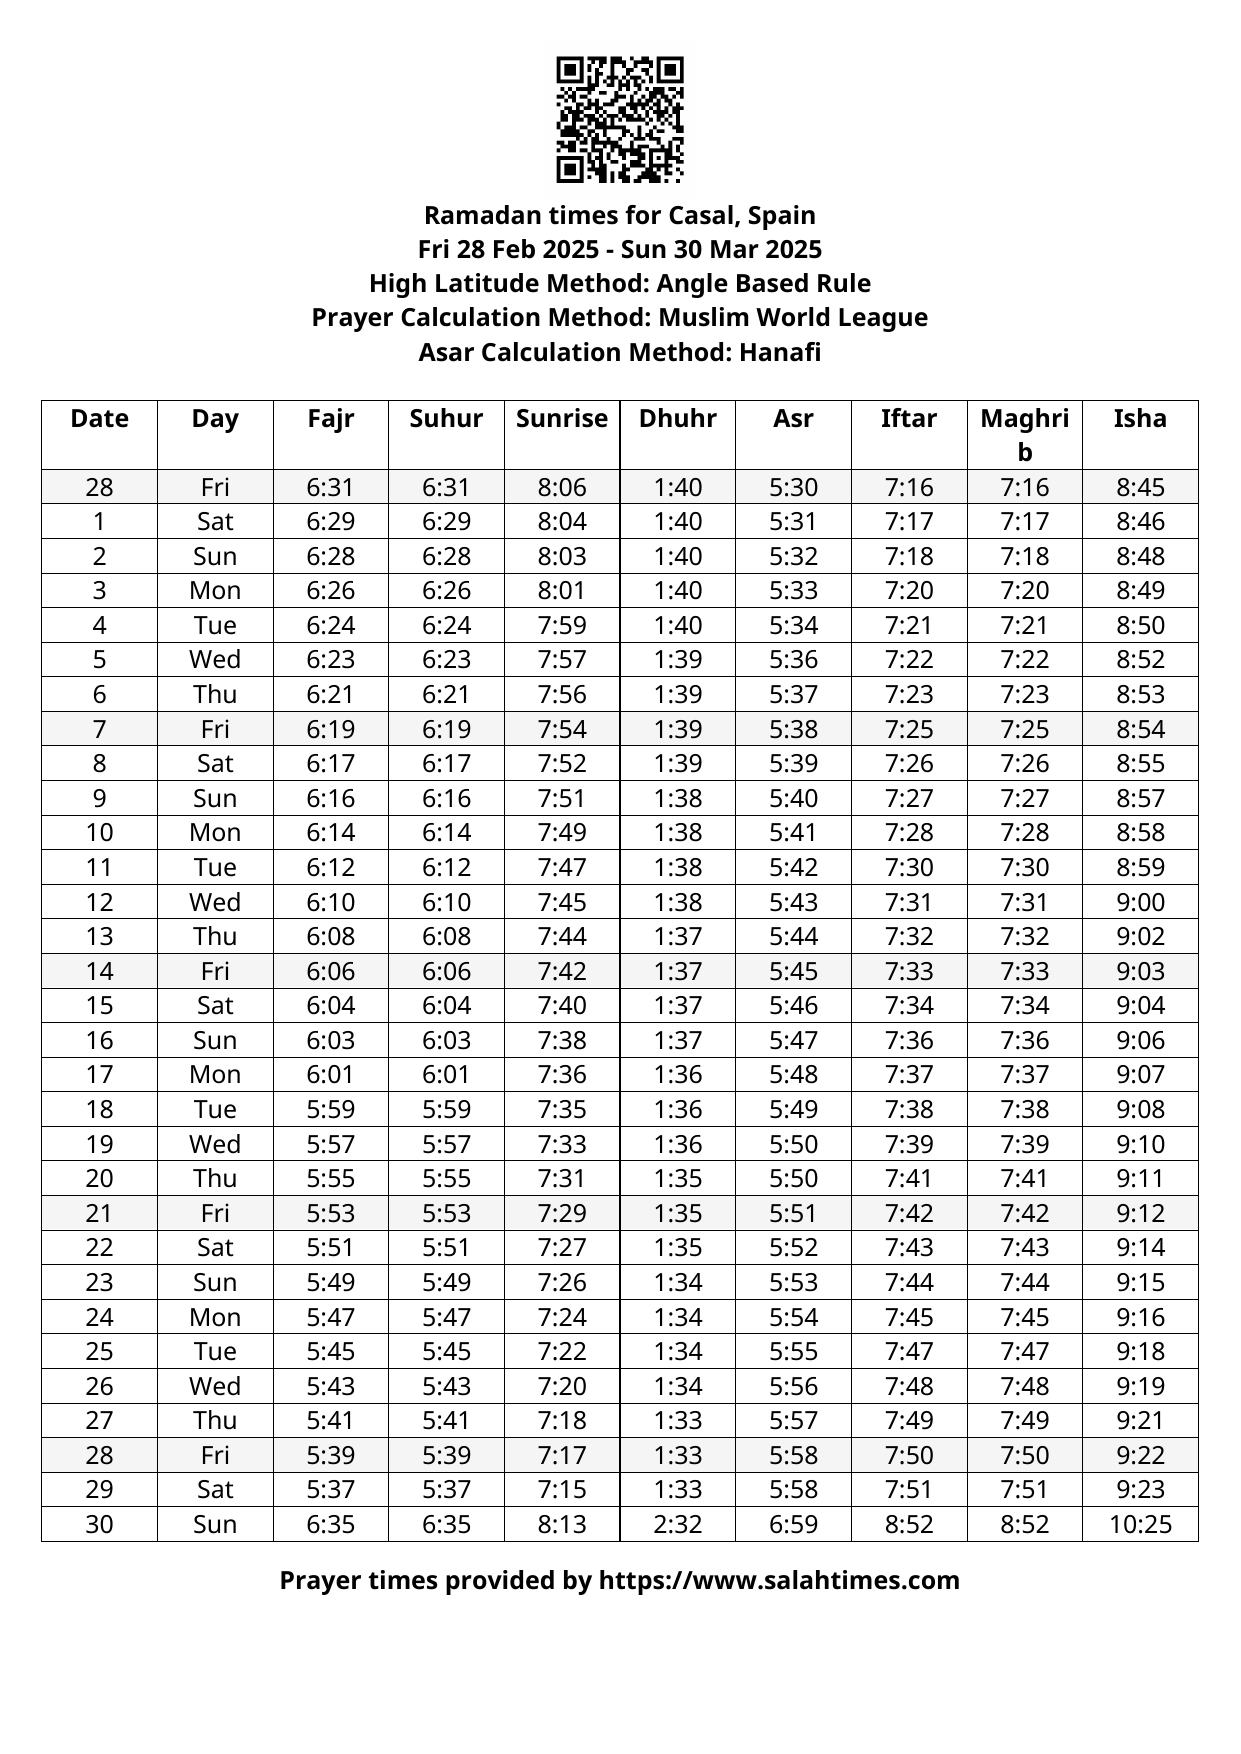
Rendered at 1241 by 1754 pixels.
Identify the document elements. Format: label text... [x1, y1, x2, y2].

table_cell 6:19 [274, 712, 388, 745]
table_cell 8:52 [968, 1507, 1082, 1541]
table_cell 6:14 [274, 816, 388, 849]
table_cell 5:51 [389, 1231, 504, 1264]
table_cell 6:26 [389, 574, 504, 607]
table_cell 6:28 [389, 539, 504, 572]
table_cell 6:01 [389, 1058, 504, 1091]
table_cell 7:17 [852, 504, 967, 538]
table_cell Sun [158, 1507, 273, 1541]
table_cell 5:58 [736, 1438, 851, 1472]
table_cell 19 [42, 1127, 157, 1160]
table_cell Sun [158, 781, 273, 814]
table_cell 5:37 [274, 1473, 388, 1506]
table_cell 1 [42, 504, 157, 538]
table_cell 30 [42, 1507, 157, 1541]
table_cell 7 [42, 712, 157, 745]
table_cell Wed [158, 1369, 273, 1402]
table_cell 1:40 [621, 608, 735, 642]
table_cell 7:40 [505, 989, 619, 1022]
table_cell 6:29 [389, 504, 504, 538]
table_cell 1:35 [621, 1161, 735, 1195]
table_cell Thu [158, 1404, 273, 1437]
table_cell 5:42 [736, 850, 851, 884]
table_cell 5:48 [736, 1058, 851, 1091]
table_cell Mon [158, 1300, 273, 1333]
table_cell 8:53 [1083, 677, 1198, 711]
table_cell 5:47 [389, 1300, 504, 1333]
table_cell 5:32 [736, 539, 851, 572]
table_cell 22 [42, 1231, 157, 1264]
table_cell 7:47 [505, 850, 619, 884]
table_cell Fri [158, 470, 273, 503]
table_cell 9:06 [1083, 1023, 1198, 1057]
table_cell 27 [42, 1404, 157, 1437]
table_cell 7:38 [505, 1023, 619, 1057]
table_cell 7:28 [968, 816, 1082, 849]
table_cell 6:16 [389, 781, 504, 814]
table_cell 6:24 [389, 608, 504, 642]
table_cell 1:36 [621, 1127, 735, 1160]
table_cell 8:13 [505, 1507, 619, 1541]
table_cell 5:57 [389, 1127, 504, 1160]
table_cell 5:38 [736, 712, 851, 745]
table_cell 7:56 [505, 677, 619, 711]
table_cell 7:41 [968, 1161, 1082, 1195]
table_cell 7:38 [968, 1092, 1082, 1126]
table_cell 6:19 [389, 712, 504, 745]
table_cell Sat [158, 1231, 273, 1264]
table_cell 7:48 [852, 1369, 967, 1402]
table_cell 4 [42, 608, 157, 642]
text Prayer Calculation Method: Muslim World League [42, 300, 1198, 334]
table_cell 7:32 [968, 919, 1082, 953]
table_cell 6:16 [274, 781, 388, 814]
table_cell 8:04 [505, 504, 619, 538]
table_cell 1:34 [621, 1300, 735, 1333]
table_cell 14 [42, 954, 157, 987]
table_cell 8:48 [1083, 539, 1198, 572]
table_cell Thu [158, 919, 273, 953]
table_cell 18 [42, 1092, 157, 1126]
table_cell 7:21 [968, 608, 1082, 642]
table_cell 7:43 [968, 1231, 1082, 1264]
table_cell 1:36 [621, 1092, 735, 1126]
table_cell 7:18 [968, 539, 1082, 572]
table_cell 9:22 [1083, 1438, 1198, 1472]
table_cell 7:50 [852, 1438, 967, 1472]
table_cell Thu [158, 677, 273, 711]
table_cell 9:04 [1083, 989, 1198, 1022]
table_cell 9:19 [1083, 1369, 1198, 1402]
table_cell 1:36 [621, 1058, 735, 1091]
table_cell 23 [42, 1265, 157, 1299]
table_cell 8:55 [1083, 746, 1198, 780]
table_cell 5:51 [274, 1231, 388, 1264]
table_cell 7:22 [852, 643, 967, 676]
table_cell 7:37 [852, 1058, 967, 1091]
table_cell 5:53 [274, 1196, 388, 1229]
table_cell 1:35 [621, 1231, 735, 1264]
table_cell 6:24 [274, 608, 388, 642]
table_cell 5:57 [274, 1127, 388, 1160]
table_cell 7:36 [505, 1058, 619, 1091]
table_cell 15 [42, 989, 157, 1022]
table_cell 7:35 [505, 1092, 619, 1126]
table_cell 7:28 [852, 816, 967, 849]
table_cell Fri [158, 1196, 273, 1229]
table_cell 7:20 [852, 574, 967, 607]
table_cell 5:34 [736, 608, 851, 642]
table_cell 7:17 [505, 1438, 619, 1472]
table_cell 7:27 [852, 781, 967, 814]
table_cell 1:39 [621, 643, 735, 676]
table_cell 6:12 [274, 850, 388, 884]
table_cell 1:37 [621, 1023, 735, 1057]
table_cell 5:31 [736, 504, 851, 538]
table_cell 26 [42, 1369, 157, 1402]
table_cell 1:33 [621, 1473, 735, 1506]
table_cell 5:30 [736, 470, 851, 503]
table_cell 6:29 [274, 504, 388, 538]
table_cell 7:51 [852, 1473, 967, 1506]
table_cell 1:37 [621, 919, 735, 953]
table_cell 1:38 [621, 885, 735, 918]
table_cell 7:49 [968, 1404, 1082, 1437]
table_cell 1:34 [621, 1265, 735, 1299]
table_cell Tue [158, 1334, 273, 1368]
table_cell 10:25 [1083, 1507, 1198, 1541]
table_cell 5:50 [736, 1127, 851, 1160]
table_cell 12 [42, 885, 157, 918]
table_cell 9:14 [1083, 1231, 1198, 1264]
table_cell 8:52 [852, 1507, 967, 1541]
table_cell 5:46 [736, 989, 851, 1022]
table_cell 5:54 [736, 1300, 851, 1333]
table_cell 1:33 [621, 1404, 735, 1437]
table_cell 2 [42, 539, 157, 572]
table_cell 20 [42, 1161, 157, 1195]
table_cell 8:57 [1083, 781, 1198, 814]
table_cell 6:23 [274, 643, 388, 676]
picture [542, 41, 699, 198]
table_cell 5:53 [389, 1196, 504, 1229]
table_cell 5:50 [736, 1161, 851, 1195]
table_cell 5:55 [736, 1334, 851, 1368]
table_cell 1:39 [621, 677, 735, 711]
table_cell 6:21 [274, 677, 388, 711]
table_cell 28 [42, 1438, 157, 1472]
table_cell 2:32 [621, 1507, 735, 1541]
table_cell 1:35 [621, 1196, 735, 1229]
table_cell 6:08 [389, 919, 504, 953]
text Fri 28 Feb 2025 - Sun 30 Mar 2025 [42, 232, 1198, 266]
table_cell 8:59 [1083, 850, 1198, 884]
table_cell 7:42 [852, 1196, 967, 1229]
table_cell 5:39 [736, 746, 851, 780]
table_cell 7:44 [852, 1265, 967, 1299]
table_cell Sat [158, 1473, 273, 1506]
table_cell 7:25 [968, 712, 1082, 745]
table_cell 7:27 [505, 1231, 619, 1264]
table_cell 6:12 [389, 850, 504, 884]
table_cell 5:56 [736, 1369, 851, 1402]
table_cell 7:30 [968, 850, 1082, 884]
table_cell 7:23 [852, 677, 967, 711]
table_cell 5:41 [389, 1404, 504, 1437]
table_cell 7:47 [968, 1334, 1082, 1368]
table_cell 6:31 [389, 470, 504, 503]
table_cell 9:08 [1083, 1092, 1198, 1126]
table_cell 5:37 [389, 1473, 504, 1506]
table_cell 8:01 [505, 574, 619, 607]
table_cell 5:59 [274, 1092, 388, 1126]
table_header Fajr [274, 401, 388, 469]
table_cell 7:26 [505, 1265, 619, 1299]
table_cell 5 [42, 643, 157, 676]
table_cell 8:03 [505, 539, 619, 572]
table_cell 9:11 [1083, 1161, 1198, 1195]
table_cell 5:33 [736, 574, 851, 607]
table_cell 9:03 [1083, 954, 1198, 987]
table_cell 5:41 [736, 816, 851, 849]
table_cell 6:59 [736, 1507, 851, 1541]
table_cell 7:51 [968, 1473, 1082, 1506]
text Prayer times provided by https://www.salahtimes.com [42, 1563, 1198, 1597]
table_cell 6 [42, 677, 157, 711]
table_cell 5:52 [736, 1231, 851, 1264]
table_cell 7:15 [505, 1473, 619, 1506]
table_cell 1:40 [621, 470, 735, 503]
table_cell 29 [42, 1473, 157, 1506]
table_cell 17 [42, 1058, 157, 1091]
table_cell 1:34 [621, 1369, 735, 1402]
table_cell 8:45 [1083, 470, 1198, 503]
table_cell 5:47 [274, 1300, 388, 1333]
table_cell 7:39 [852, 1127, 967, 1160]
table_cell 6:28 [274, 539, 388, 572]
table_cell 6:10 [389, 885, 504, 918]
table_cell 8 [42, 746, 157, 780]
table_cell 9:15 [1083, 1265, 1198, 1299]
table_cell 7:25 [852, 712, 967, 745]
table_cell 9:10 [1083, 1127, 1198, 1160]
table_cell 6:03 [274, 1023, 388, 1057]
table_cell 5:45 [389, 1334, 504, 1368]
table_cell 1:38 [621, 781, 735, 814]
table_cell 7:16 [968, 470, 1082, 503]
table_cell 6:14 [389, 816, 504, 849]
table_cell Sun [158, 1023, 273, 1057]
table_header Day [158, 401, 273, 469]
text Asar Calculation Method: Hanafi [42, 334, 1198, 368]
table_cell 6:06 [389, 954, 504, 987]
table_cell 7:22 [505, 1334, 619, 1368]
table_cell 9 [42, 781, 157, 814]
table_cell 5:44 [736, 919, 851, 953]
table_cell 1:38 [621, 816, 735, 849]
table_cell 8:58 [1083, 816, 1198, 849]
table_cell Mon [158, 816, 273, 849]
table_cell Sat [158, 746, 273, 780]
table_cell 6:06 [274, 954, 388, 987]
table_cell 5:39 [274, 1438, 388, 1472]
table_cell 7:33 [852, 954, 967, 987]
table_header Date [42, 401, 157, 469]
table_cell 6:10 [274, 885, 388, 918]
table_cell 7:50 [968, 1438, 1082, 1472]
table_cell 7:31 [968, 885, 1082, 918]
table_cell 6:17 [274, 746, 388, 780]
table_cell 7:34 [968, 989, 1082, 1022]
table_cell 9:18 [1083, 1334, 1198, 1368]
table_cell 7:18 [852, 539, 967, 572]
table_cell 7:20 [968, 574, 1082, 607]
table_cell 7:23 [968, 677, 1082, 711]
table_cell 7:42 [505, 954, 619, 987]
table_cell Tue [158, 608, 273, 642]
table_cell 7:45 [968, 1300, 1082, 1333]
table_cell 5:43 [736, 885, 851, 918]
table_header Isha [1083, 401, 1198, 469]
table_header Iftar [852, 401, 967, 469]
table_cell 9:07 [1083, 1058, 1198, 1091]
table_cell 10 [42, 816, 157, 849]
table_cell 8:50 [1083, 608, 1198, 642]
table_cell 7:36 [852, 1023, 967, 1057]
table_cell 6:35 [389, 1507, 504, 1541]
table_cell 7:48 [968, 1369, 1082, 1402]
table_header Sunrise [505, 401, 619, 469]
table_cell 7:27 [968, 781, 1082, 814]
table_cell 5:53 [736, 1265, 851, 1299]
table_cell 1:37 [621, 954, 735, 987]
table_cell Tue [158, 1092, 273, 1126]
table_cell 5:43 [274, 1369, 388, 1402]
table_cell 21 [42, 1196, 157, 1229]
table_cell 7:30 [852, 850, 967, 884]
table_cell 7:26 [852, 746, 967, 780]
table_cell 9:21 [1083, 1404, 1198, 1437]
table_cell 9:02 [1083, 919, 1198, 953]
table_cell 5:45 [736, 954, 851, 987]
table_cell 7:22 [968, 643, 1082, 676]
table_cell 28 [42, 470, 157, 503]
table_cell 7:45 [505, 885, 619, 918]
table_cell Sat [158, 504, 273, 538]
table_cell 6:01 [274, 1058, 388, 1091]
table_cell 24 [42, 1300, 157, 1333]
table_header Asr [736, 401, 851, 469]
table_cell 7:37 [968, 1058, 1082, 1091]
text Ramadan times for Casal, Spain [42, 198, 1198, 232]
table_cell 5:58 [736, 1473, 851, 1506]
table_cell 5:41 [274, 1404, 388, 1437]
table_cell 9:16 [1083, 1300, 1198, 1333]
table_cell 1:40 [621, 539, 735, 572]
table_cell 1:38 [621, 850, 735, 884]
table_cell Sat [158, 989, 273, 1022]
table_cell 7:33 [968, 954, 1082, 987]
table_cell 6:26 [274, 574, 388, 607]
table_cell 6:04 [274, 989, 388, 1022]
table_cell 16 [42, 1023, 157, 1057]
table_cell 9:23 [1083, 1473, 1198, 1506]
table_cell 6:35 [274, 1507, 388, 1541]
table_cell 6:08 [274, 919, 388, 953]
table_cell 5:49 [274, 1265, 388, 1299]
table_cell 1:39 [621, 712, 735, 745]
table_cell Sun [158, 1265, 273, 1299]
table_cell 7:38 [852, 1092, 967, 1126]
table_cell 7:49 [852, 1404, 967, 1437]
table_header Dhuhr [621, 401, 735, 469]
table_cell 6:23 [389, 643, 504, 676]
table_cell 6:04 [389, 989, 504, 1022]
table_cell 5:47 [736, 1023, 851, 1057]
table_cell 1:34 [621, 1334, 735, 1368]
table_cell Sun [158, 539, 273, 572]
table_cell Mon [158, 574, 273, 607]
table_cell 7:54 [505, 712, 619, 745]
table_cell Mon [158, 1058, 273, 1091]
table_cell 3 [42, 574, 157, 607]
table_cell 7:42 [968, 1196, 1082, 1229]
table_cell 7:31 [505, 1161, 619, 1195]
text High Latitude Method: Angle Based Rule [42, 266, 1198, 300]
table_cell 1:33 [621, 1438, 735, 1472]
table_cell 7:57 [505, 643, 619, 676]
table_cell 7:18 [505, 1404, 619, 1437]
table_cell Wed [158, 885, 273, 918]
table_cell Thu [158, 1161, 273, 1195]
table_cell 8:54 [1083, 712, 1198, 745]
table_cell 5:49 [389, 1265, 504, 1299]
table_cell Wed [158, 643, 273, 676]
table_cell 7:43 [852, 1231, 967, 1264]
table_cell 9:12 [1083, 1196, 1198, 1229]
table_cell 5:43 [389, 1369, 504, 1402]
table_cell 5:40 [736, 781, 851, 814]
table_cell 7:33 [505, 1127, 619, 1160]
table_cell Fri [158, 712, 273, 745]
table_cell 7:44 [968, 1265, 1082, 1299]
table_cell 13 [42, 919, 157, 953]
table_cell 8:49 [1083, 574, 1198, 607]
table_cell 6:17 [389, 746, 504, 780]
table_cell 5:39 [389, 1438, 504, 1472]
table_cell 25 [42, 1334, 157, 1368]
table_cell 7:45 [852, 1300, 967, 1333]
table_cell Wed [158, 1127, 273, 1160]
table_cell 7:20 [505, 1369, 619, 1402]
table_cell 7:21 [852, 608, 967, 642]
table_cell 7:47 [852, 1334, 967, 1368]
table_cell 5:45 [274, 1334, 388, 1368]
table_cell 7:36 [968, 1023, 1082, 1057]
table_cell 7:34 [852, 989, 967, 1022]
table_cell 7:52 [505, 746, 619, 780]
table_cell 7:24 [505, 1300, 619, 1333]
table_cell 5:55 [389, 1161, 504, 1195]
table_header Suhur [389, 401, 504, 469]
table_cell 5:36 [736, 643, 851, 676]
table_cell 7:16 [852, 470, 967, 503]
table_cell 5:49 [736, 1092, 851, 1126]
table_cell 8:06 [505, 470, 619, 503]
table_cell 7:59 [505, 608, 619, 642]
table_cell 8:46 [1083, 504, 1198, 538]
table_cell 9:00 [1083, 885, 1198, 918]
table_cell 5:37 [736, 677, 851, 711]
table_cell 7:51 [505, 781, 619, 814]
table_cell 5:59 [389, 1092, 504, 1126]
table_cell 7:31 [852, 885, 967, 918]
table_cell 7:39 [968, 1127, 1082, 1160]
table_cell 5:57 [736, 1404, 851, 1437]
table_cell 1:37 [621, 989, 735, 1022]
table_cell 7:32 [852, 919, 967, 953]
table_cell 1:40 [621, 504, 735, 538]
table_cell 5:51 [736, 1196, 851, 1229]
table_cell Fri [158, 1438, 273, 1472]
table_cell 6:03 [389, 1023, 504, 1057]
table_cell 7:26 [968, 746, 1082, 780]
table_cell 7:29 [505, 1196, 619, 1229]
table_cell 7:17 [968, 504, 1082, 538]
table_cell 5:55 [274, 1161, 388, 1195]
table_cell Tue [158, 850, 273, 884]
table_cell Fri [158, 954, 273, 987]
table_cell 1:40 [621, 574, 735, 607]
table_cell 8:52 [1083, 643, 1198, 676]
table_cell 7:44 [505, 919, 619, 953]
table_cell 6:31 [274, 470, 388, 503]
table_cell 6:21 [389, 677, 504, 711]
table_cell 7:49 [505, 816, 619, 849]
table_cell 11 [42, 850, 157, 884]
table_header Maghrib [968, 401, 1082, 469]
table_cell 7:41 [852, 1161, 967, 1195]
table_cell 1:39 [621, 746, 735, 780]
